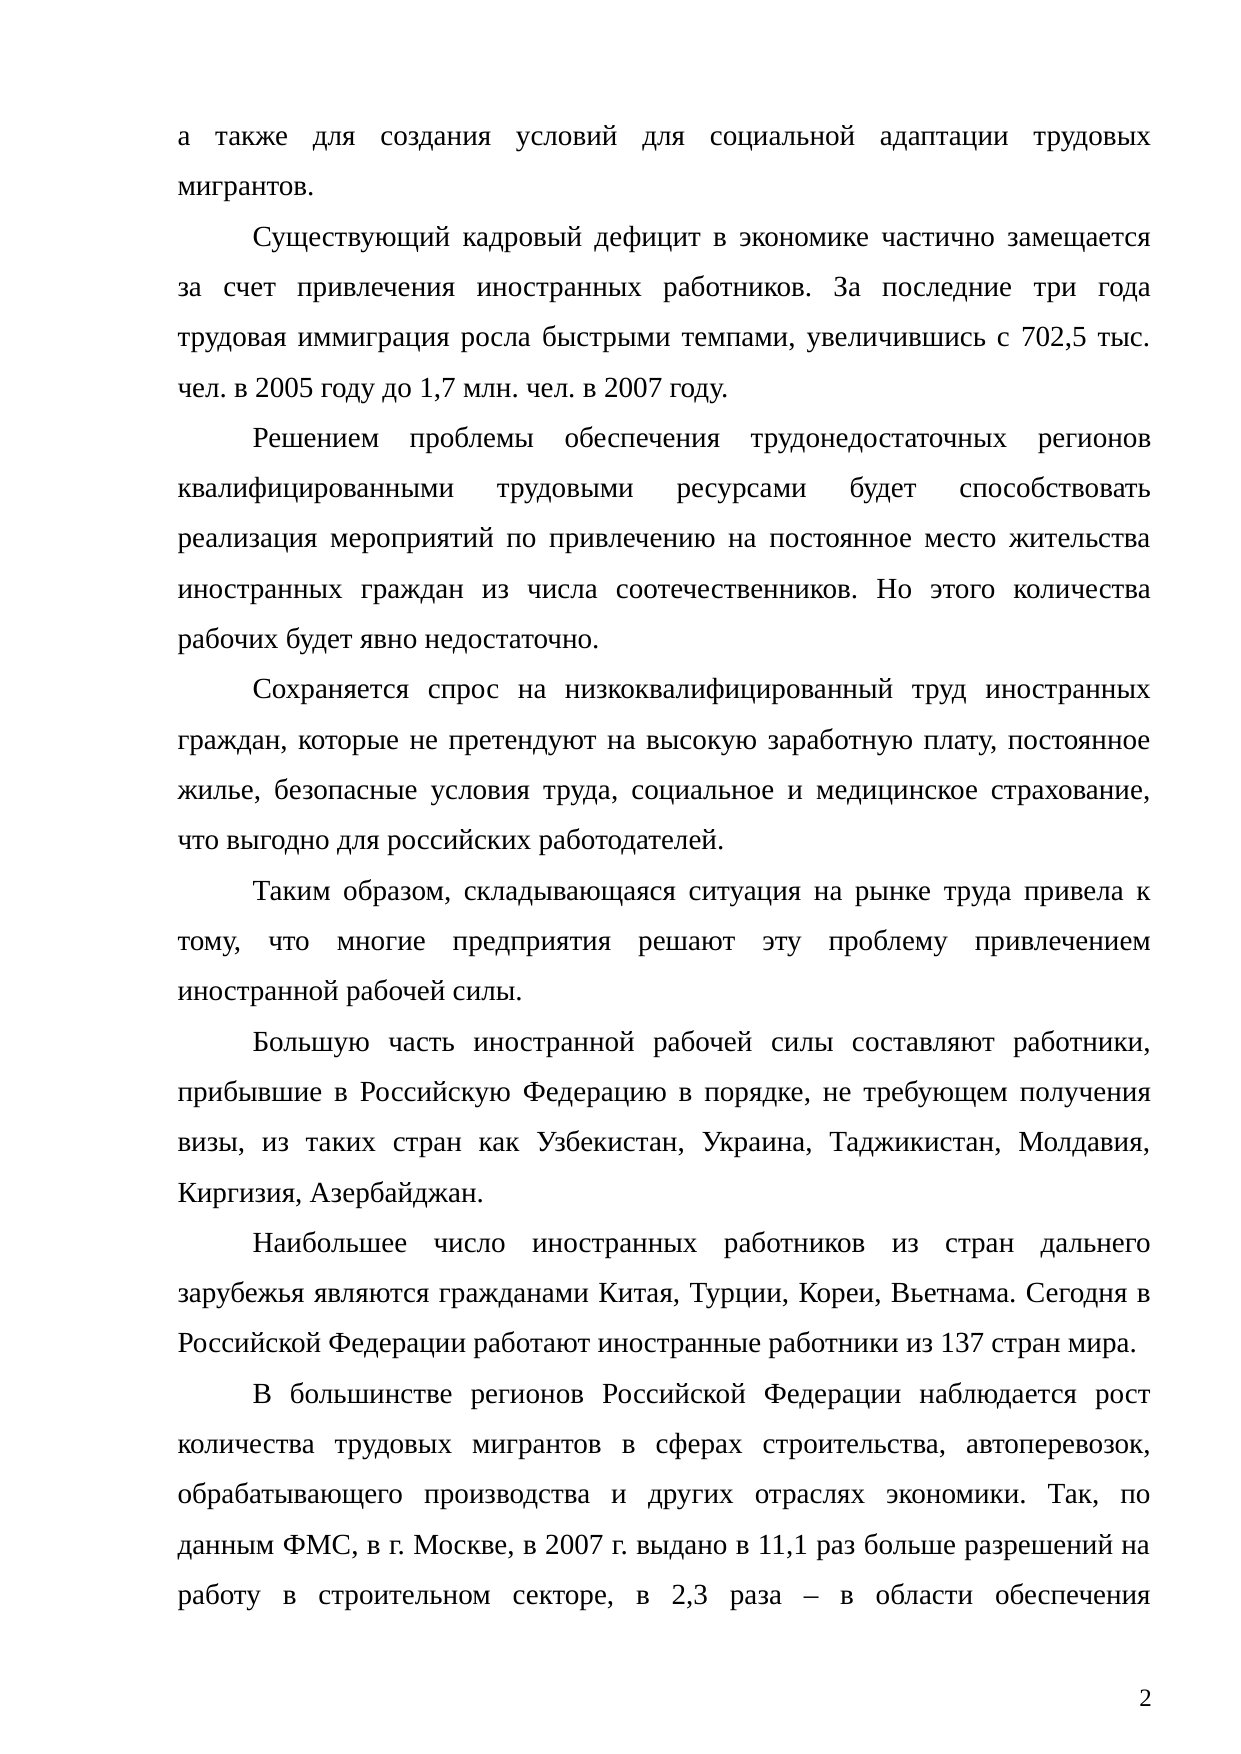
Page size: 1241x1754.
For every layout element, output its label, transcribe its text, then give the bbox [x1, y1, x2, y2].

text Сохраняется спрос на низкоквалифицированный труд иностранных граждан, которые не претендуют на высокую заработную плату, постоянное жилье, безопасные условия труда, социальное и медицинское страхование, что выгодно для российских работодателей. [177, 672, 1152, 856]
text Таким образом, складывающаяся ситуация на рынке труда привела к тому, что многие предприятия решают эту проблему привлечением иностранной рабочей силы. [177, 873, 1152, 1007]
text Решением проблемы обеспечения трудонедостаточных регионов квалифицированными трудовыми ресурсами будет способствовать реализация мероприятий по привлечению на постоянное место жительства иностранных граждан из числа соотечественников. Но этого количества рабочих будет явно недостаточно. [177, 420, 1152, 655]
text Наибольшее число иностранных работников из стран дальнего зарубежья являются гражданами Китая, Турции, Кореи, Вьетнама. Сегодня в Российской Федерации работают иностранные работники из 137 стран мира. [177, 1225, 1152, 1359]
text Существующий кадровый дефицит в экономике частично замещается за счет привлечения иностранных работников. За последние три года трудовая иммиграция росла быстрыми темпами, увеличившись с 702,5 тыс. чел. в 2005 году до 1,7 млн. чел. в 2007 году. [177, 219, 1152, 403]
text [177, 1376, 1152, 1611]
text Большую часть иностранной рабочей силы составляют работники, прибывшие в Российскую Федерацию в порядке, не требующем получения визы, из таких стран как Узбекистан, Украина, Таджикистан, Молдавия, Киргизия, Азербайджан. [177, 1024, 1152, 1208]
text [177, 118, 1152, 202]
